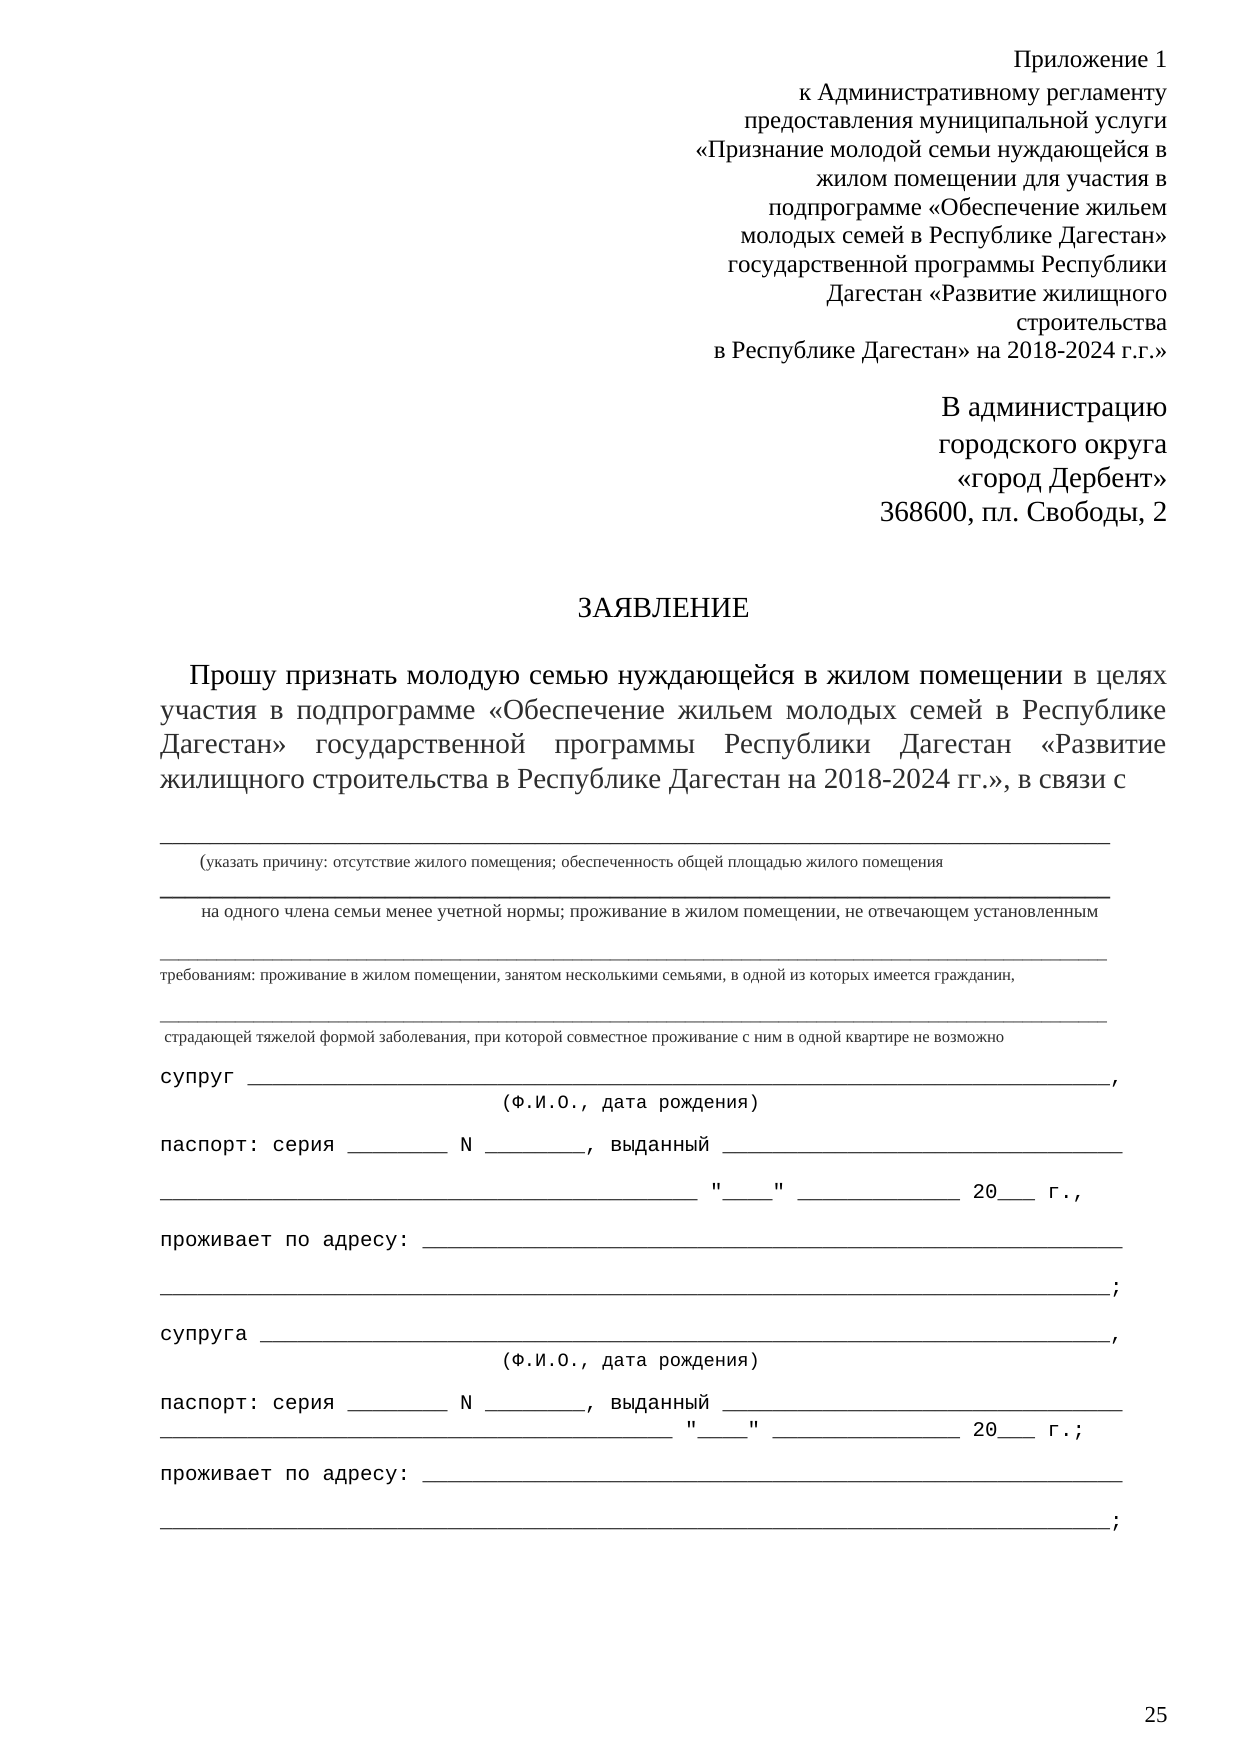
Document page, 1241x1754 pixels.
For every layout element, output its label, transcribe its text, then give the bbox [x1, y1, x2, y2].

text ____________________________________________________________________________ [160, 818, 1167, 847]
text _________________________________________ "____" _______________ 20___ г.; [160, 1419, 1167, 1443]
text требованиям: проживание в жилом помещении, занятом несколькими семьями, в одной из которых имеется гражданин, [160, 965, 1167, 984]
text ____________________________________________________________________________; [160, 1510, 1167, 1534]
text _____________________________________________________________________________________________________ [160, 941, 1167, 962]
text «Признание молодой семьи нуждающейся в [133, 134, 1167, 163]
text страдающей тяжелой формой заболевания, при которой совместное проживание с ним в одной квартире не возможно [164, 1027, 1167, 1046]
text проживает по адресу: ________________________________________________________ [160, 1229, 1167, 1252]
text предоставления муниципальной услуги [133, 105, 1167, 134]
text (Ф.И.О., дата рождения) [133, 1351, 1128, 1372]
text 368600, пл. Свободы, 2 [760, 494, 1167, 527]
text паспорт: серия ________ N ________, выданный ________________________________ [160, 1134, 1167, 1158]
text ____________________________________________________________________________; [160, 1276, 1167, 1300]
text (Ф.И.О., дата рождения) [133, 1093, 1128, 1114]
text _____________________________________________________________________________________________________ [160, 1003, 1167, 1025]
text к Административному регламенту [133, 77, 1167, 105]
text на одного члена семьи менее учетной нормы; проживание в жилом помещении, не отвечающем установленным [133, 900, 1167, 922]
text Дагестан «Развитие жилищного [133, 278, 1167, 307]
text ЗАЯВЛЕНИЕ [133, 590, 1194, 624]
text супруг _____________________________________________________________________, [160, 1066, 1167, 1089]
text (указать причину: отсутствие жилого помещения; обеспеченность общей площадью жилого помещения [199, 850, 1167, 872]
text городского округа [768, 427, 1167, 460]
text жилом помещении для участия в [133, 163, 1167, 192]
text ___________________________________________ "____" _____________ 20___ г., [160, 1181, 1167, 1205]
text молодых семей в Республике Дагестан» [133, 220, 1167, 249]
text ____________________________________________________________________________ [160, 872, 1167, 900]
text строительства [133, 307, 1167, 335]
text «город Дербент» [762, 460, 1167, 494]
text супруга ____________________________________________________________________, [160, 1323, 1167, 1347]
text В администрацию [770, 389, 1167, 422]
text Приложение 1 [133, 44, 1167, 73]
text Прошу признать молодую семью нуждающейся в жилом помещении в целях участия в подпрограмме «Обеспечение жильем молодых семей в Республике Дагестан» государственной программы Республики Дагестан «Развитие жилищного строительства в Республике Дагестан на 2018-2024 гг.», в связи с [160, 657, 1167, 794]
text паспорт: серия ________ N ________, выданный ________________________________ [160, 1392, 1167, 1416]
text государственной программы Республики [133, 249, 1167, 278]
text подпрограмме «Обеспечение жильем [133, 192, 1167, 220]
text в Республике Дагестан» на 2018-2024 г.г.» [133, 335, 1167, 364]
text проживает по адресу: ________________________________________________________ [160, 1463, 1167, 1486]
